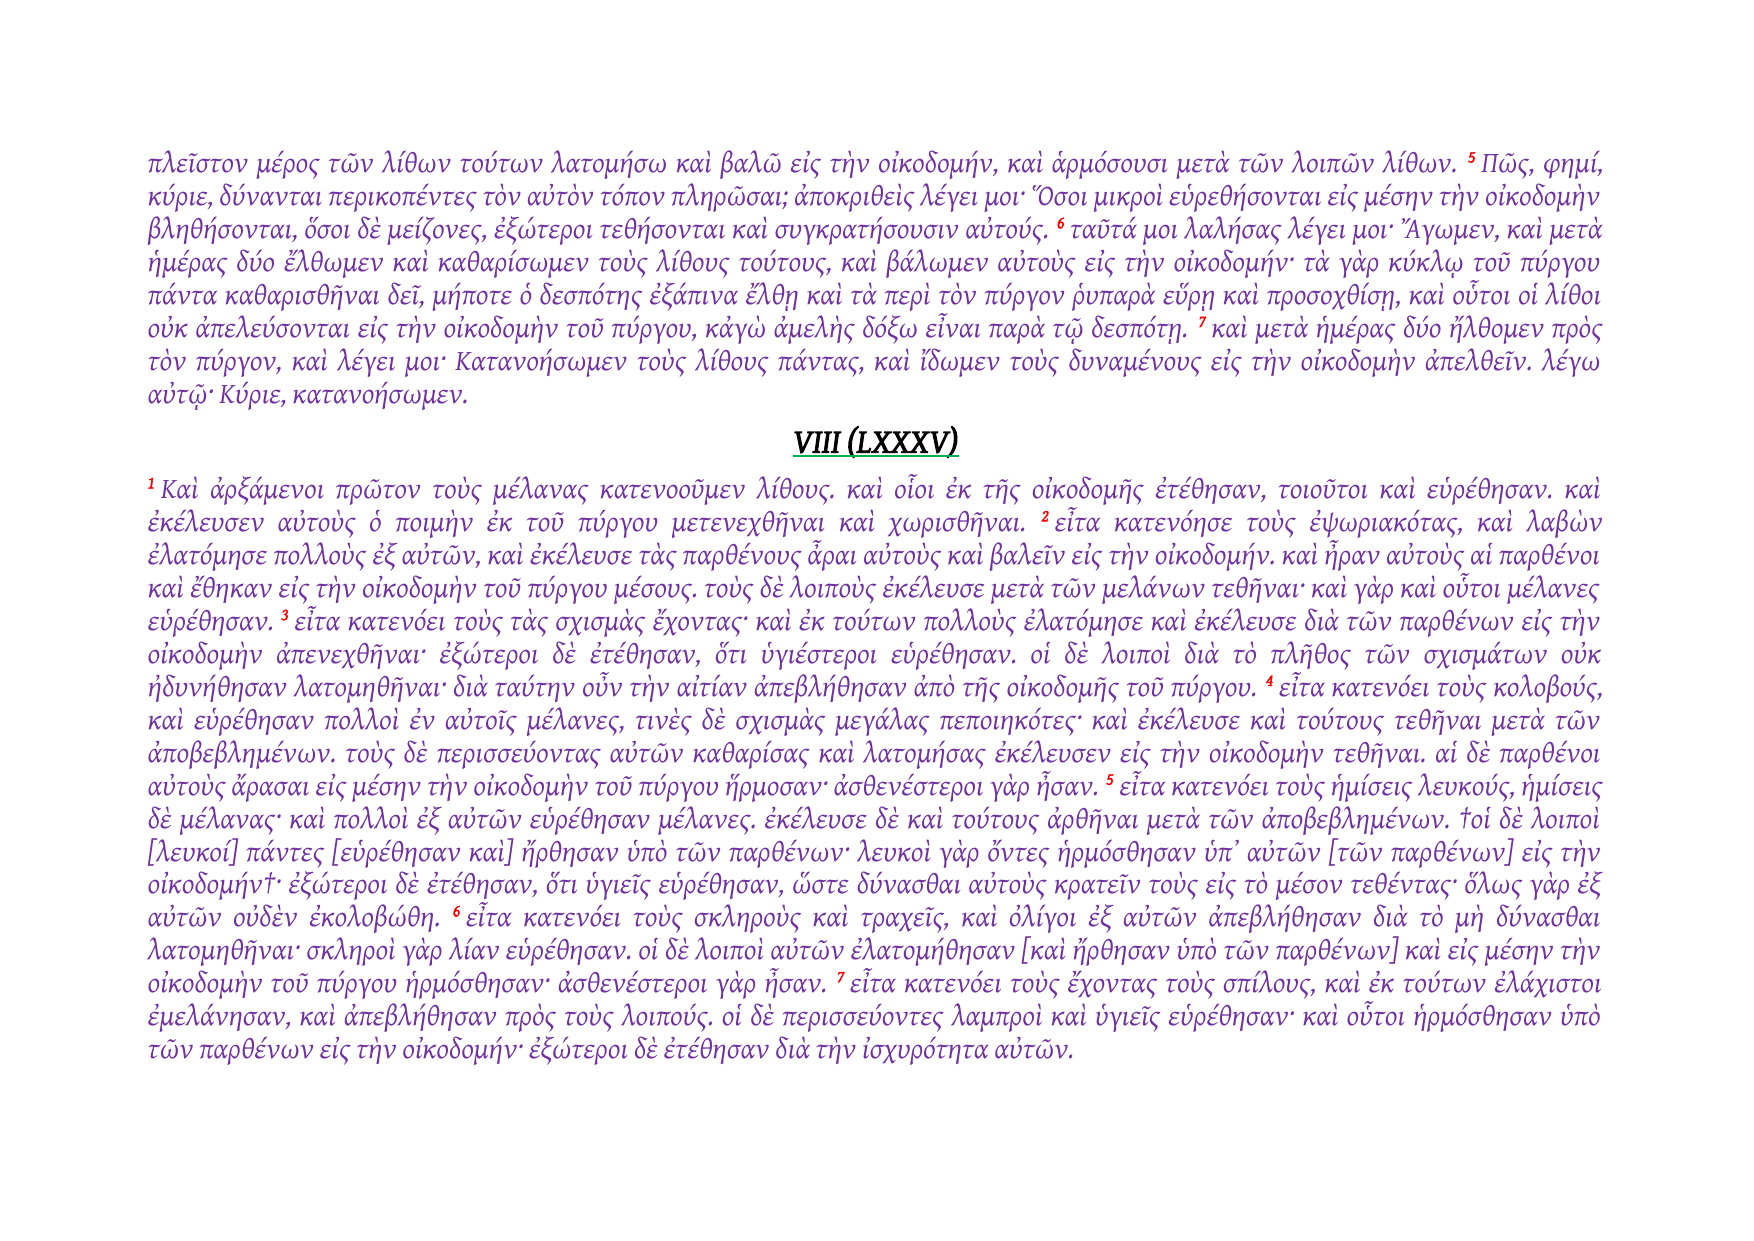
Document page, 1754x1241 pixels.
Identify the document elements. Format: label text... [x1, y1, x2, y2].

text 1 Καὶ ἀρξάμενοι πρῶτον τοὺς μέλανας κατενοοῦμεν λίθους. καὶ οἷοι ἐκ τῆς οἰκοδομῆς ἐτέθησαν, τοιοῦτοι καὶ εὑρέθησαν. καὶ ἐκέλευσεν αὐτοὺς ὁ ποιμὴν ἐκ τοῦ πύργου μετενεχθῆναι καὶ χωρισθῆναι. 2 εἶτα κατενόησε τοὺς ἐψωριακότας, καὶ λαβὼν ἐλατόμησε πολλοὺς ἐξ αὐτῶν, καὶ ἐκέλευσε τὰς παρθένους ἆραι αὐτοὺς καὶ βαλεῖν εἰς τὴν οἰκοδομήν. καὶ ἦραν αὐτοὺς αἱ παρθένοι καὶ ἔθηκαν εἰς τὴν οἰκοδομὴν τοῦ πύργου μέσους. τοὺς δὲ λοιποὺς ἐκέλευσε μετὰ τῶν μελάνων τεθῆναι· καὶ γὰρ καὶ οὗτοι μέλανες εὑρέθησαν. 3 εἶτα κατενόει τοὺς τὰς σχισμὰς ἔχοντας· καὶ ἐκ τούτων πολλοὺς ἐλατόμησε καὶ ἐκέλευσε διὰ τῶν παρθένων εἰς τὴν οἰκοδομὴν ἀπενεχθῆναι· ἐξώτεροι δὲ ἐτέθησαν, ὅτι ὑγιέστεροι εὑρέθησαν. οἱ δὲ λοιποὶ διὰ τὸ πλῆθος τῶν σχισμάτων οὐκ ἠδυνήθησαν λατομηθῆναι· διὰ ταύτην οὖν τὴν αἰτίαν ἀπεβλήθησαν ἀπὸ τῆς οἰκοδομῆς τοῦ πύργου. 4 εἶτα κατενόει τοὺς κολοβούς, καὶ εὑρέθησαν πολλοὶ ἐν αὐτοῖς μέλανες, τινὲς δὲ σχισμὰς μεγάλας πεποιηκότες· καὶ ἐκέλευσε καὶ τούτους τεθῆναι μετὰ τῶν ἀποβεβλημένων. τοὺς δὲ περισσεύοντας αὐτῶν καθαρίσας καὶ λατομήσας ἐκέλευσεν εἰς τὴν οἰκοδομὴν τεθῆναι. αἱ δὲ παρθένοι αὐτοὺς ἄρασαι εἰς μέσην τὴν οἰκοδομὴν τοῦ πύργου ἥρμοσαν· ἀσθενέστεροι γὰρ ἦσαν. 5 εἶτα κατενόει τοὺς ἡμίσεις λευκούς, ἡμίσεις δὲ μέλανας· καὶ πολλοὶ ἐξ αὐτῶν εὑρέθησαν μέλανες. ἐκέλευσε δὲ καὶ τούτους ἀρθῆναι μετὰ τῶν ἀποβεβλημένων. †οἱ δὲ λοιποὶ [λευκοί] πάντες [εὑρέθησαν καὶ] ἤρθησαν ὑπὸ τῶν παρθένων· λευκοὶ γὰρ ὄντες ἡρμόσθησαν ὑπʼ αὐτῶν [τῶν παρθένων] εἰς τὴν οἰκοδομήν†· ἐξώτεροι δὲ ἐτέθησαν, ὅτι ὑγιεῖς εὑρέθησαν, ὥστε δύνασθαι αὐτοὺς κρατεῖν τοὺς εἰς τὸ μέσον τεθέντας· ὅλως γὰρ ἐξ αὐτῶν οὐδὲν ἐκολοβώθη. 6 εἶτα κατενόει τοὺς σκληροὺς καὶ τραχεῖς, καὶ ὀλίγοι ἐξ αὐτῶν ἀπεβλήθησαν διὰ τὸ μὴ δύνασθαι λατομηθῆναι· σκληροὶ γὰρ λίαν εὑρέθησαν. οἱ δὲ λοιποὶ αὐτῶν ἐλατομήθησαν [καὶ ἤρθησαν ὑπὸ τῶν παρθένων] καὶ εἰς μέσην τὴν οἰκοδομὴν τοῦ πύργου ἡρμόσθησαν· ἀσθενέστεροι γὰρ ἦσαν. 7 εἶτα κατενόει τοὺς ἔχοντας τοὺς σπίλους, καὶ ἐκ τούτων ἐλάχιστοι ἐμελάνησαν, καὶ ἀπεβλήθησαν πρὸς τοὺς λοιπούς. οἱ δὲ περισσεύοντες λαμπροὶ καὶ ὑγιεῖς εὑρέθησαν· καὶ οὗτοι ἡρμόσθησαν ὑπὸ τῶν παρθένων εἰς τὴν οἰκοδομήν· ἐξώτεροι δὲ ἐτέθησαν διὰ τὴν ἰσχυρότητα αὐτῶν. [148, 474, 1606, 1066]
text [148, 148, 1606, 411]
text VIII (LXXXV) [148, 423, 1606, 461]
